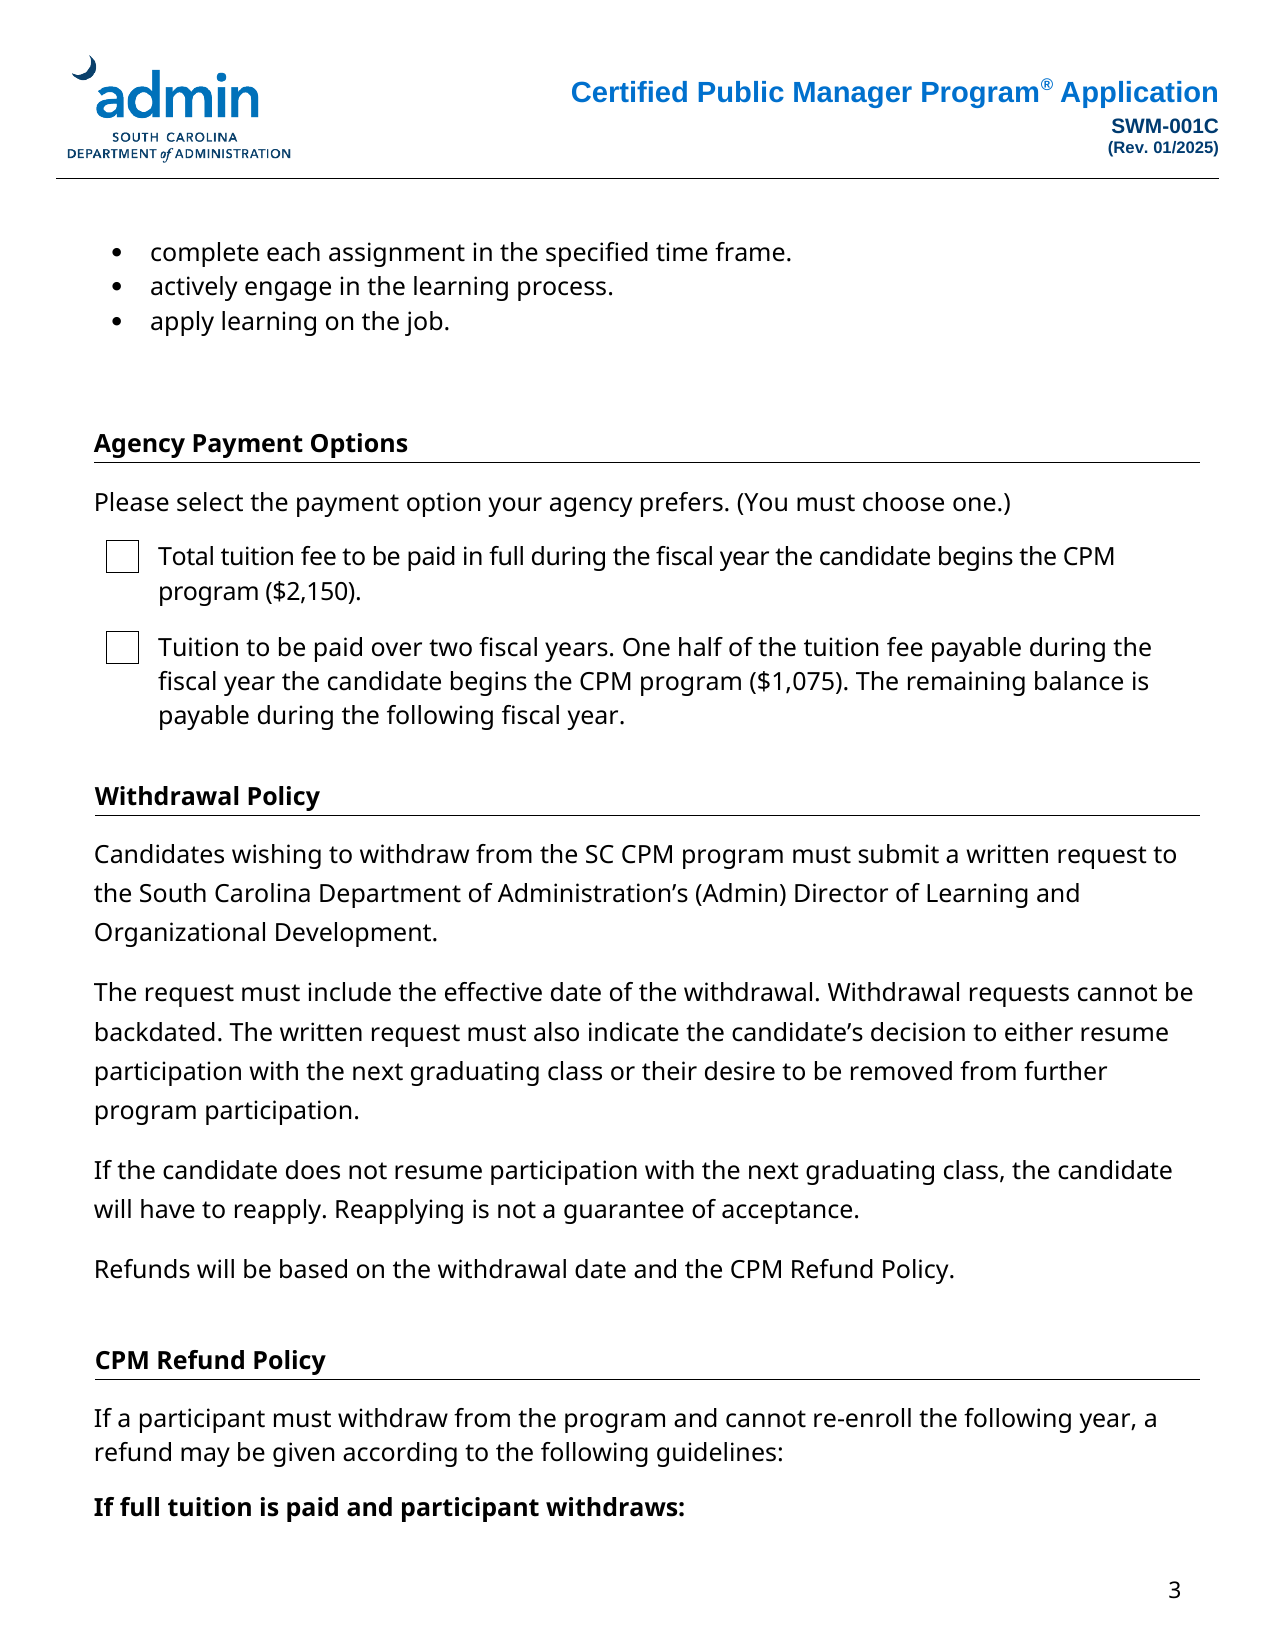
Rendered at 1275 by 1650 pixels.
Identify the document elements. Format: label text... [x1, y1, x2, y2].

text Refunds will be based on the withdrawal date and the CPM Refund Policy. [94, 1252, 1200, 1318]
text Agency Payment Options [94, 426, 1200, 462]
text If a participant must withdraw from the program and cannot re-enroll the following year, a refund may be given according to the following guidelines: [94, 1401, 1200, 1469]
table_header Total tuition fee to be paid in full during the fiscal year the candidate begins the CPM program ($2,150). [147, 539, 1200, 630]
list complete each assignment in the specified time frame. [112, 235, 1200, 269]
text If the candidate does not resume participation with the next graduating class, the candidate will have to reapply. Reapplying is not a guarantee of acceptance. [94, 1152, 1200, 1226]
text CPM Refund Policy [94, 1343, 1200, 1380]
text Withdrawal Policy [94, 779, 1200, 816]
table_header [94, 539, 147, 630]
table_cell [94, 630, 147, 732]
table_cell Tuition to be paid over two fiscal years. One half of the tuition fee payable during the fiscal year the candidate begins the CPM program ($1,075). The remaining balance is payable during the following fiscal year. [147, 630, 1200, 732]
list actively engage in the learning process. [112, 269, 1200, 303]
text Please select the payment option your agency prefers. (You must choose one.) [94, 484, 1200, 518]
picture [65, 52, 294, 166]
text The request must include the effective date of the withdrawal. Withdrawal requests cannot be backdated. The written request must also indicate the candidate’s decision to either resume participation with the next graduating class or their desire to be removed from further program participation. [94, 975, 1200, 1127]
list apply learning on the job. [112, 303, 1200, 337]
text Candidates wishing to withdraw from the SC CPM program must submit a written request to the South Carolina Department of Administration’s (Admin) Director of Learning and Organizational Development. [94, 837, 1200, 949]
text If full tuition is paid and participant withdraws: [94, 1490, 1200, 1524]
